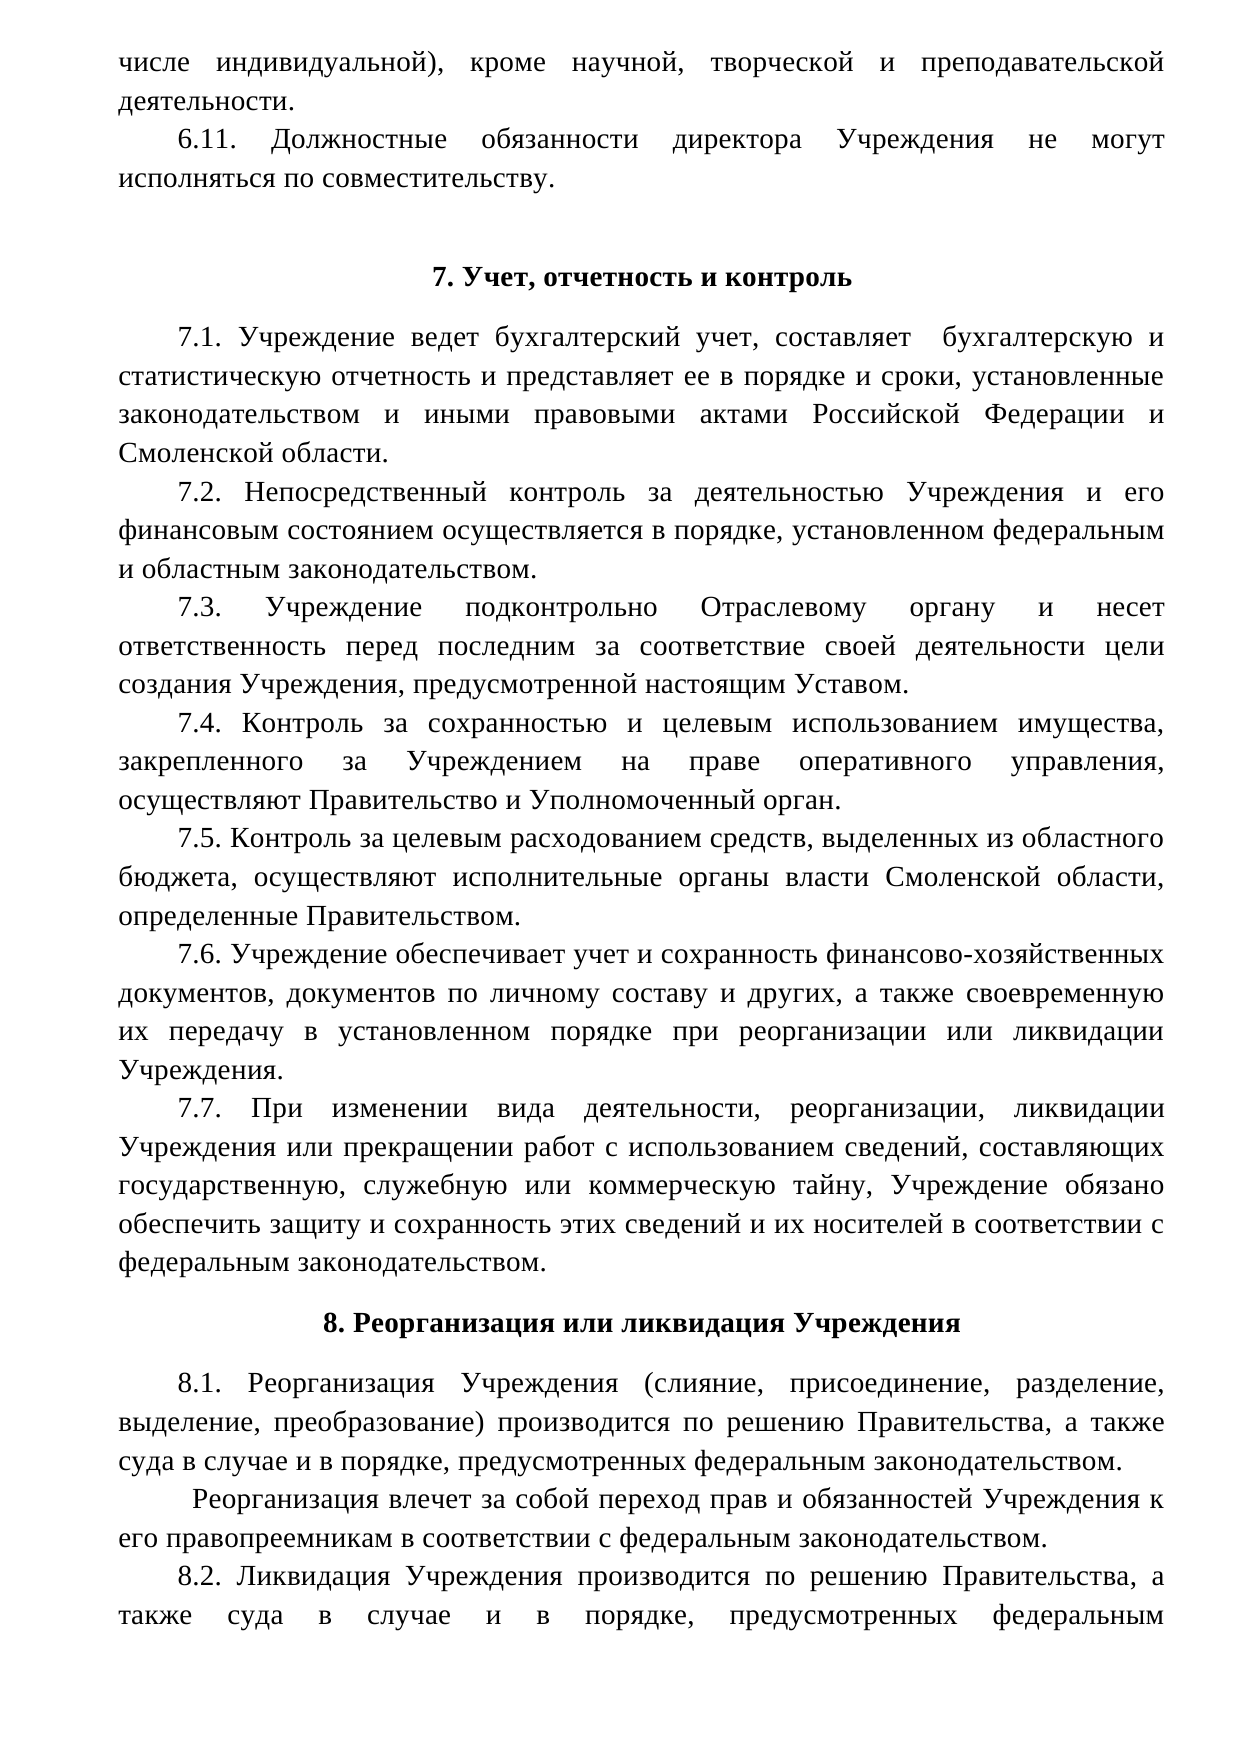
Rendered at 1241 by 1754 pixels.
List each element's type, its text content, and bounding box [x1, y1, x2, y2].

text Реорганизация влечет за собой переход прав и обязанностей Учреждения к его правопреемникам в соответствии с федеральным законодательством. [118, 1481, 1167, 1553]
text 8.1. Реорганизация Учреждения (слияние, присоединение, разделение, выделение, преобразование) производится по решению Правительства, а также суда в случае и в порядке, предусмотренных федеральным законодательством. [118, 1366, 1167, 1476]
text 7. Учет, отчетность и контроль [118, 259, 1167, 293]
text 7.2. Непосредственный контроль за деятельностью Учреждения и его финансовым состоянием осуществляется в порядке, установленном федеральным и областным законодательством. [118, 474, 1167, 584]
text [118, 44, 1167, 116]
text 8. Реорганизация или ликвидация Учреждения [118, 1305, 1167, 1339]
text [118, 1558, 1167, 1630]
text 7.6. Учреждение обеспечивает учет и сохранность финансово-хозяйственных документов, документов по личному составу и других, а также своевременную их передачу в установленном порядке при реорганизации или ликвидации Учреждения. [118, 936, 1167, 1085]
text 7.1. Учреждение ведет бухгалтерский учет, составляет бухгалтерскую и статистическую отчетность и представляет ее в порядке и сроки, установленные законодательством и иными правовыми актами Российской Федерации и Смоленской области. [118, 319, 1167, 469]
text 7.7. При изменении вида деятельности, реорганизации, ликвидации Учреждения или прекращении работ с использованием сведений, составляющих государственную, служебную или коммерческую тайну, Учреждение обязано обеспечить защиту и сохранность этих сведений и их носителей в соответствии с федеральным законодательством. [118, 1090, 1167, 1278]
text 7.3. Учреждение подконтрольно Отраслевому органу и несет ответственность перед последним за соответствие своей деятельности цели создания Учреждения, предусмотренной настоящим Уставом. [118, 589, 1167, 700]
text 6.11. Должностные обязанности директора Учреждения не могут исполняться по совместительству. [118, 121, 1167, 193]
text 7.5. Контроль за целевым расходованием средств, выделенных из областного бюджета, осуществляют исполнительные органы власти Смоленской области, определенные Правительством. [118, 821, 1167, 931]
text 7.4. Контроль за сохранностью и целевым использованием имущества, закрепленного за Учреждением на праве оперативного управления, осуществляют Правительство и Уполномоченный орган. [118, 705, 1167, 816]
